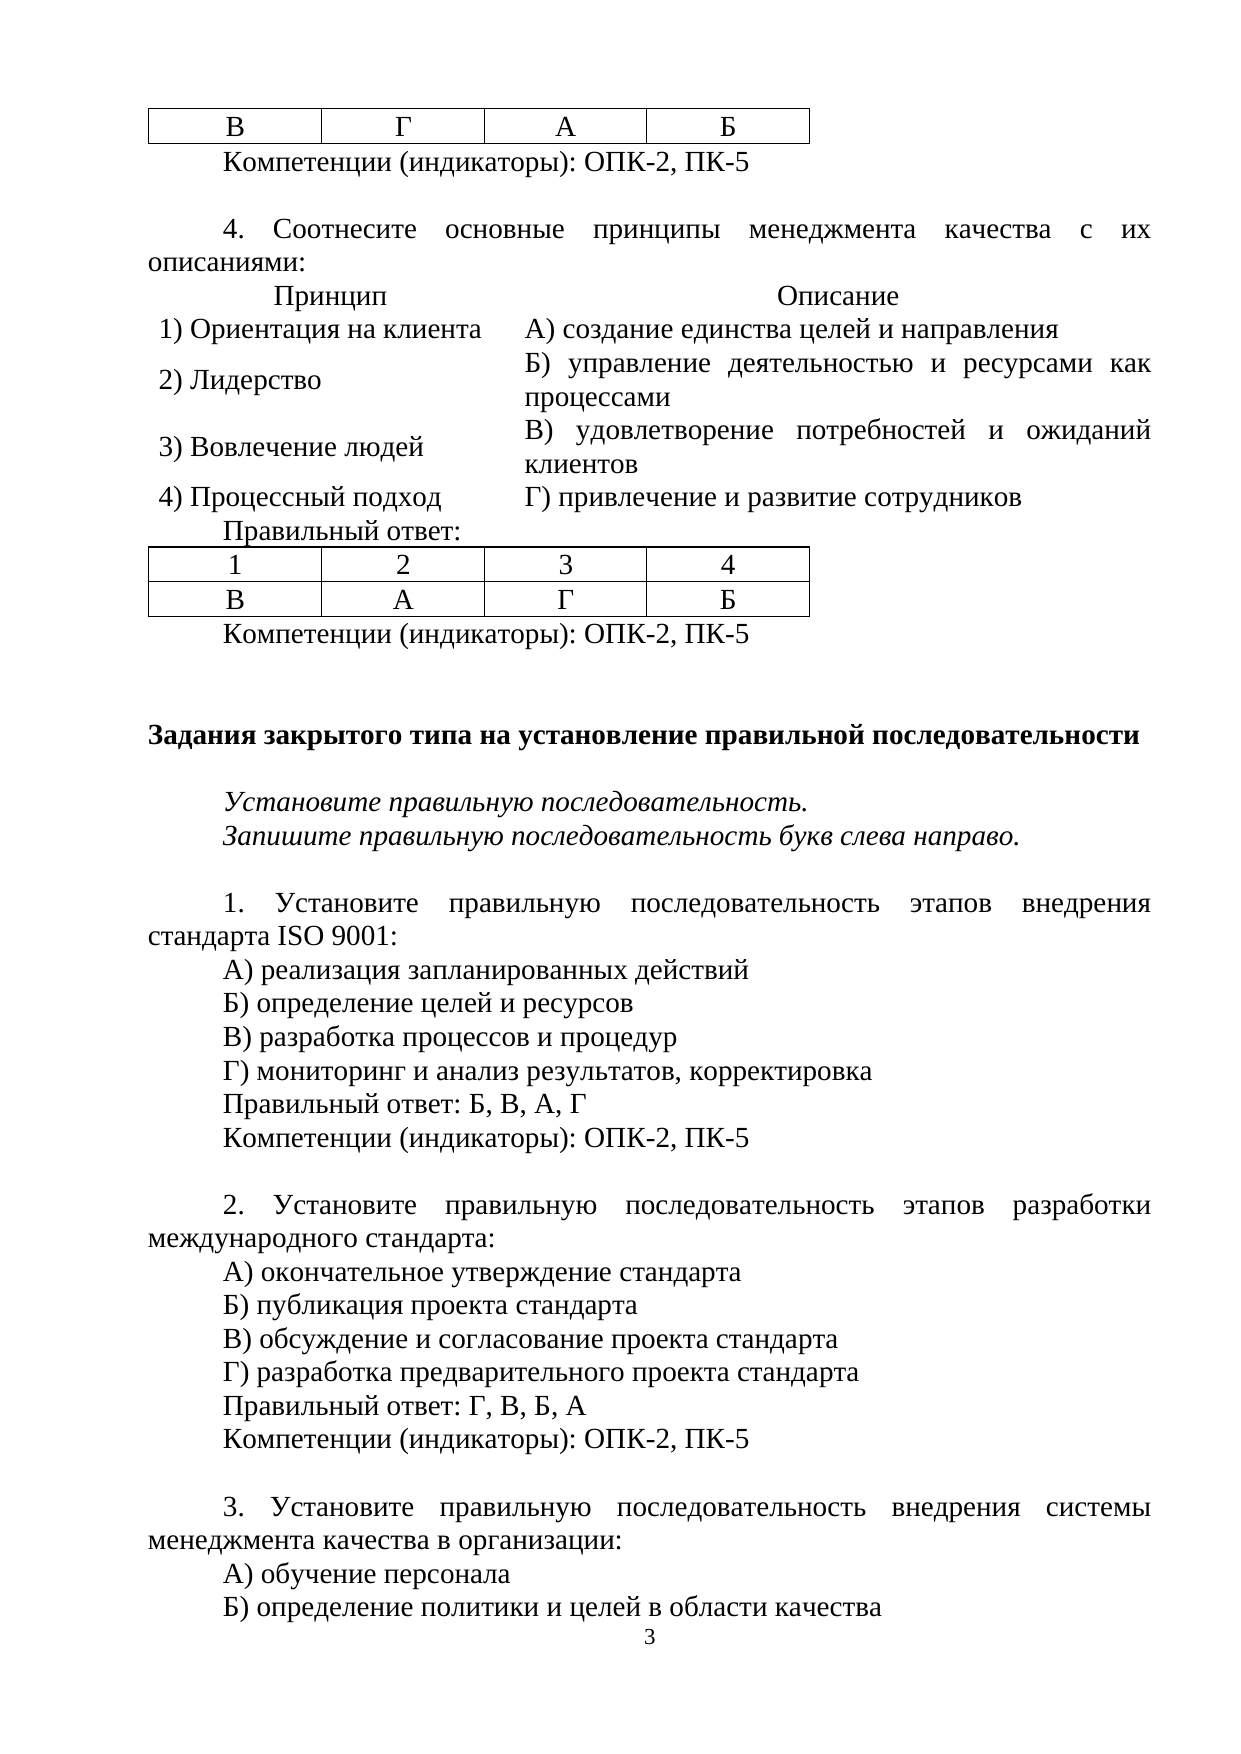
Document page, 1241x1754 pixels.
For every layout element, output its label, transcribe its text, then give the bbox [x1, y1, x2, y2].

text 4. Соотнесите основные принципы менеджмента качества с их описаниями: [148, 211, 1152, 278]
text Компетенции (индикаторы): ОПК-2, ПК-5 [148, 1120, 1152, 1153]
table_cell Г [322, 109, 484, 143]
text А) реализация запланированных действий [148, 952, 1152, 986]
text Компетенции (индикаторы): ОПК-2, ПК-5 [148, 144, 1152, 177]
table_cell В [149, 582, 321, 616]
table_cell Б [647, 109, 809, 143]
text Г) мониторинг и анализ результатов, корректировка [148, 1053, 1152, 1086]
table_cell Г [485, 582, 646, 616]
text Г) разработка предварительного проекта стандарта [148, 1354, 1152, 1388]
table_cell А [485, 109, 646, 143]
text Задания закрытого типа на установление правильной последовательности [148, 717, 1152, 751]
text Б) публикация проекта стандарта [148, 1287, 1152, 1321]
text Правильный ответ: [148, 513, 1152, 546]
table_cell 2) Лидерство [147, 345, 513, 412]
table_header Описание [513, 278, 1163, 312]
text Правильный ответ: Г, В, Б, А [148, 1388, 1152, 1422]
table_cell В) удовлетворение потребностей и ожиданий клиентов [513, 412, 1163, 479]
table_cell Б) управление деятельностью и ресурсами как процессами [513, 345, 1163, 412]
table_cell А) создание единства целей и направления [513, 312, 1163, 345]
text Компетенции (индикаторы): ОПК-2, ПК-5 [148, 617, 1152, 650]
text Б) определение целей и ресурсов [148, 986, 1152, 1019]
table_cell 1) Ориентация на клиента [147, 312, 513, 345]
text Б) определение политики и целей в области качества [148, 1589, 1152, 1623]
text В) разработка процессов и процедур [148, 1019, 1152, 1053]
text 2. Установите правильную последовательность этапов разработки международного стандарта: [148, 1187, 1152, 1254]
table_header Принцип [147, 278, 513, 312]
table_cell Б [647, 582, 809, 616]
text Установите правильную последовательность. [148, 784, 1152, 818]
table_header 2 [322, 548, 484, 581]
table_cell В [149, 109, 321, 143]
table_header 4 [647, 548, 809, 581]
text 1. Установите правильную последовательность этапов внедрения стандарта ISO 9001: [148, 885, 1152, 952]
text А) окончательное утверждение стандарта [148, 1254, 1152, 1287]
table_cell Г) привлечение и развитие сотрудников [513, 479, 1163, 513]
text В) обсуждение и согласование проекта стандарта [148, 1321, 1152, 1354]
text А) обучение персонала [148, 1556, 1152, 1589]
text Компетенции (индикаторы): ОПК-2, ПК-5 [148, 1422, 1152, 1455]
table_cell 4) Процессный подход [147, 479, 513, 513]
table_header 1 [149, 548, 321, 581]
text Правильный ответ: Б, В, А, Г [148, 1086, 1152, 1120]
table_cell 3) Вовлечение людей [147, 412, 513, 479]
table_cell А [322, 582, 484, 616]
text 3. Установите правильную последовательность внедрения системы менеджмента качества в организации: [148, 1489, 1152, 1556]
table_header 3 [485, 548, 646, 581]
text Запишите правильную последовательность букв слева направо. [148, 818, 1152, 851]
